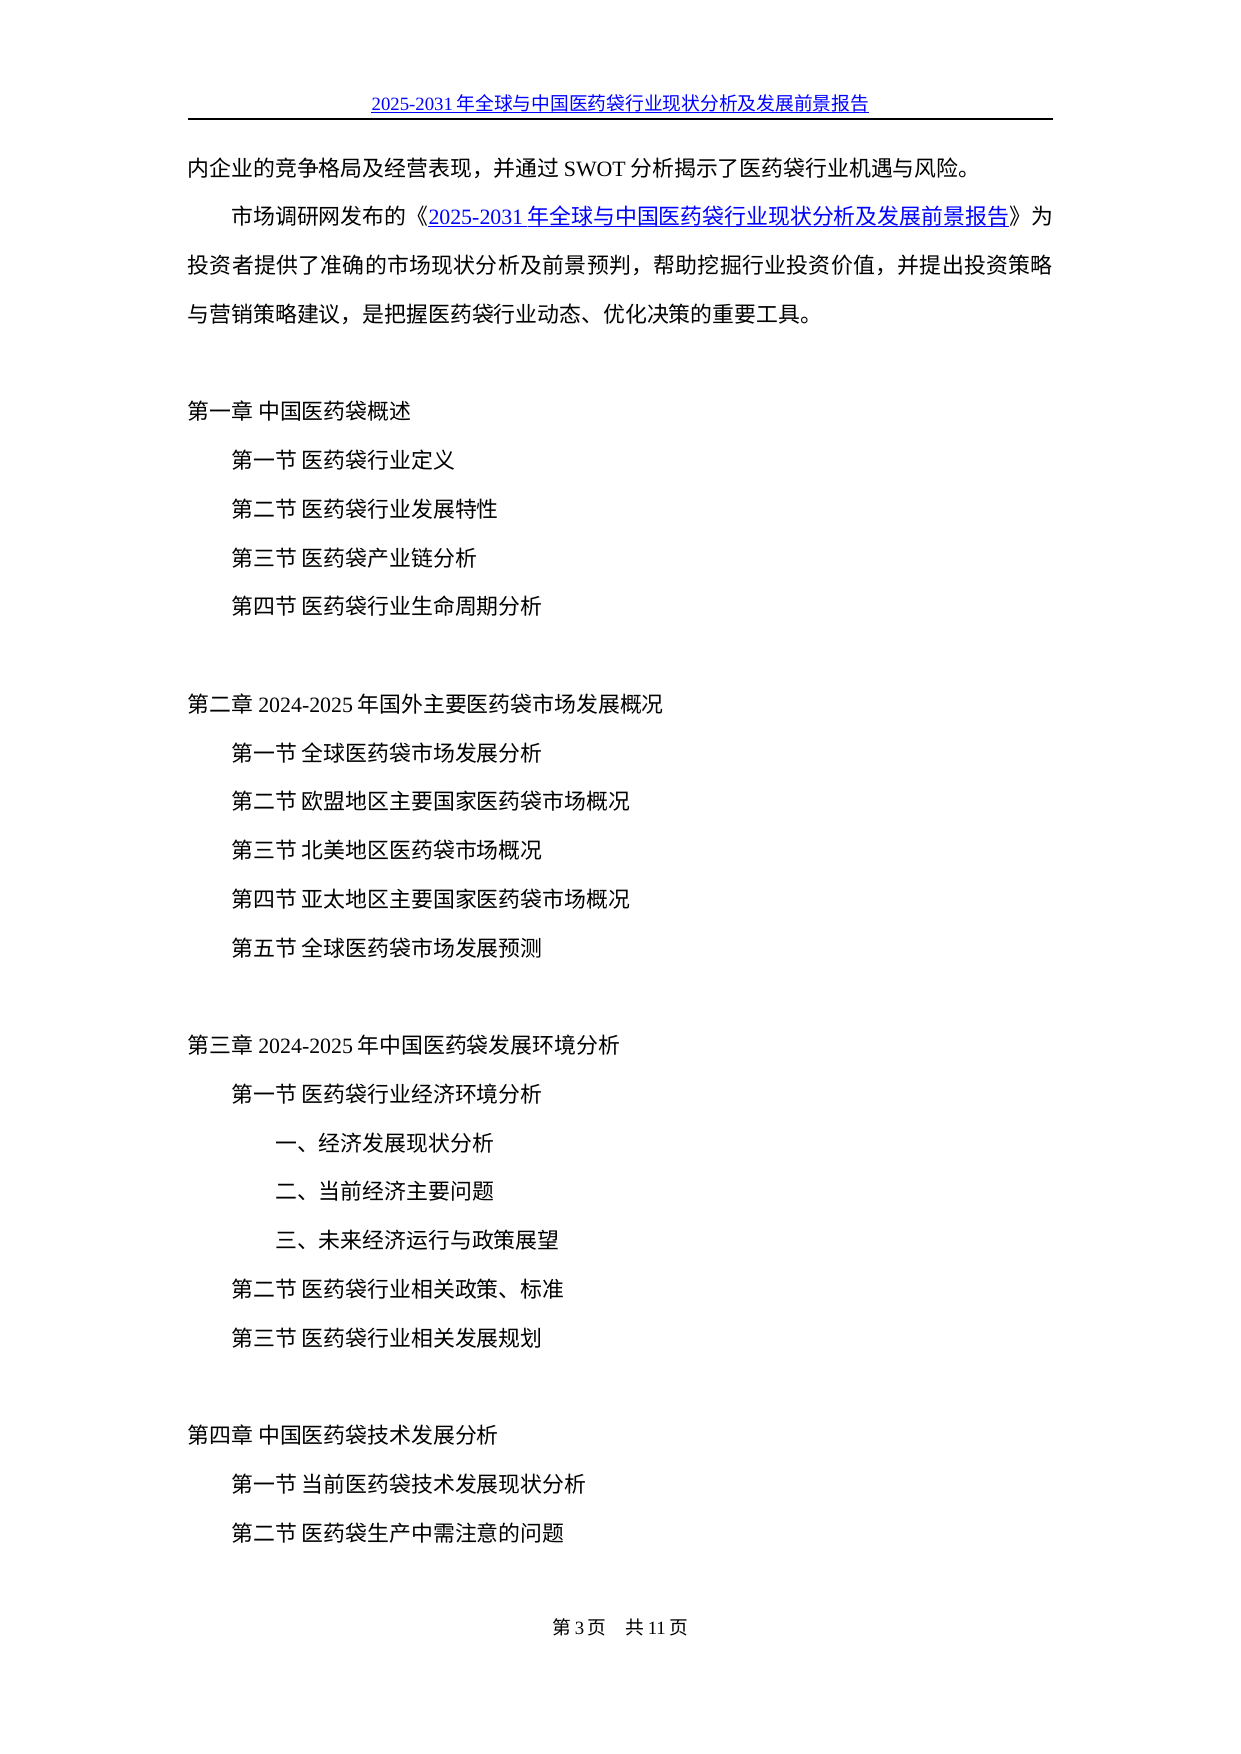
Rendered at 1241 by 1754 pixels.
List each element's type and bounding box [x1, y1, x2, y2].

text [187, 150, 1053, 1548]
